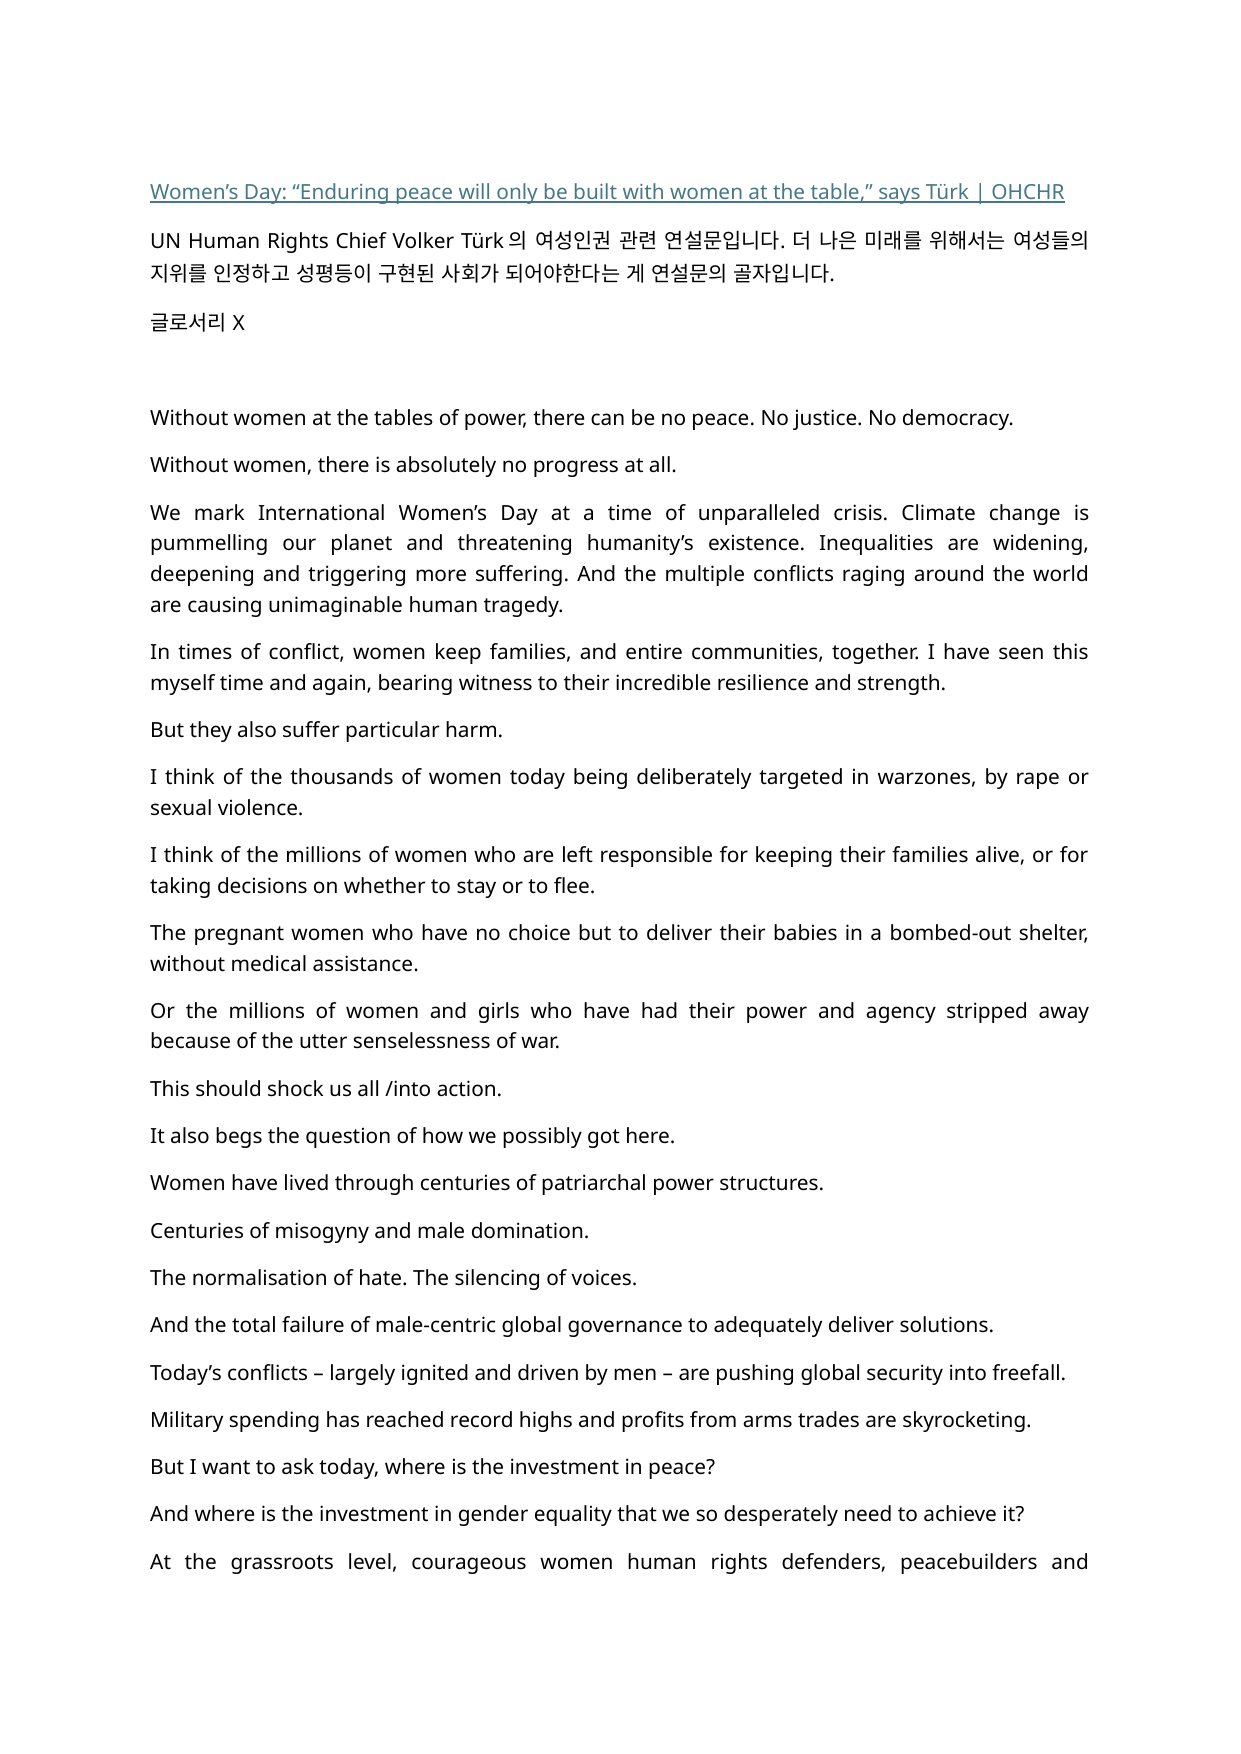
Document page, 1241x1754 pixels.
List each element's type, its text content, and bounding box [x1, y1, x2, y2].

text 글로서리 X [150, 307, 1090, 337]
text But I want to ask today, where is the investment in peace? [150, 1452, 1090, 1481]
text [150, 1547, 1090, 1575]
text And where is the investment in gender equality that we so desperately need to achieve it? [150, 1499, 1090, 1528]
text Centuries of misogyny and male domination. [150, 1216, 1090, 1244]
text And the total failure of male-centric global governance to adequately deliver solutions. [150, 1310, 1090, 1339]
text Women’s Day: “Enduring peace will only be built with women at the table,” says Türk | OHCHR [150, 177, 1090, 206]
text Without women, there is absolutely no progress at all. [150, 451, 1090, 479]
text Military spending has reached record highs and profits from arms trades are skyrocketing. [150, 1405, 1090, 1433]
text In times of conflict, women keep families, and entire communities, together. I have seen this myself time and again, bearing witness to their incredible resilience and strength. [150, 637, 1090, 696]
text Or the millions of women and girls who have had their power and agency stripped away because of the utter senselessness of war. [150, 996, 1090, 1055]
text Without women at the tables of power, there can be no peace. No justice. No democracy. [150, 403, 1090, 432]
text I think of the thousands of women today being deliberately targeted in warzones, by rape or sexual violence. [150, 762, 1090, 821]
text This should shock us all /into action. [150, 1074, 1090, 1102]
text It also begs the question of how we possibly got here. [150, 1121, 1090, 1149]
text UN Human Rights Chief Volker Türk의 여성인권 관련 연설문입니다. 더 나은 미래를 위해서는 여성들의 지위를 인정하고 성평등이 구현된 사회가 되어야한다는 게 연설문의 골자입니다. [150, 224, 1090, 287]
text Women have lived through centuries of patriarchal power structures. [150, 1168, 1090, 1197]
text The normalisation of hate. The silencing of voices. [150, 1263, 1090, 1291]
text I think of the millions of women who are left responsible for keeping their families alive, or for taking decisions on whether to stay or to flee. [150, 840, 1090, 899]
text We mark International Women’s Day at a time of unparalleled crisis. Climate change is pummelling our planet and threatening humanity’s existence. Inequalities are widening, deepening and triggering more suffering. And the multiple conflicts raging around the world are causing unimaginable human tragedy. [150, 498, 1090, 618]
text Today’s conflicts – largely ignited and driven by men – are pushing global security into freefall. [150, 1358, 1090, 1386]
text But they also suffer particular harm. [150, 715, 1090, 743]
text The pregnant women who have no choice but to deliver their babies in a bombed-out shelter, without medical assistance. [150, 918, 1090, 977]
